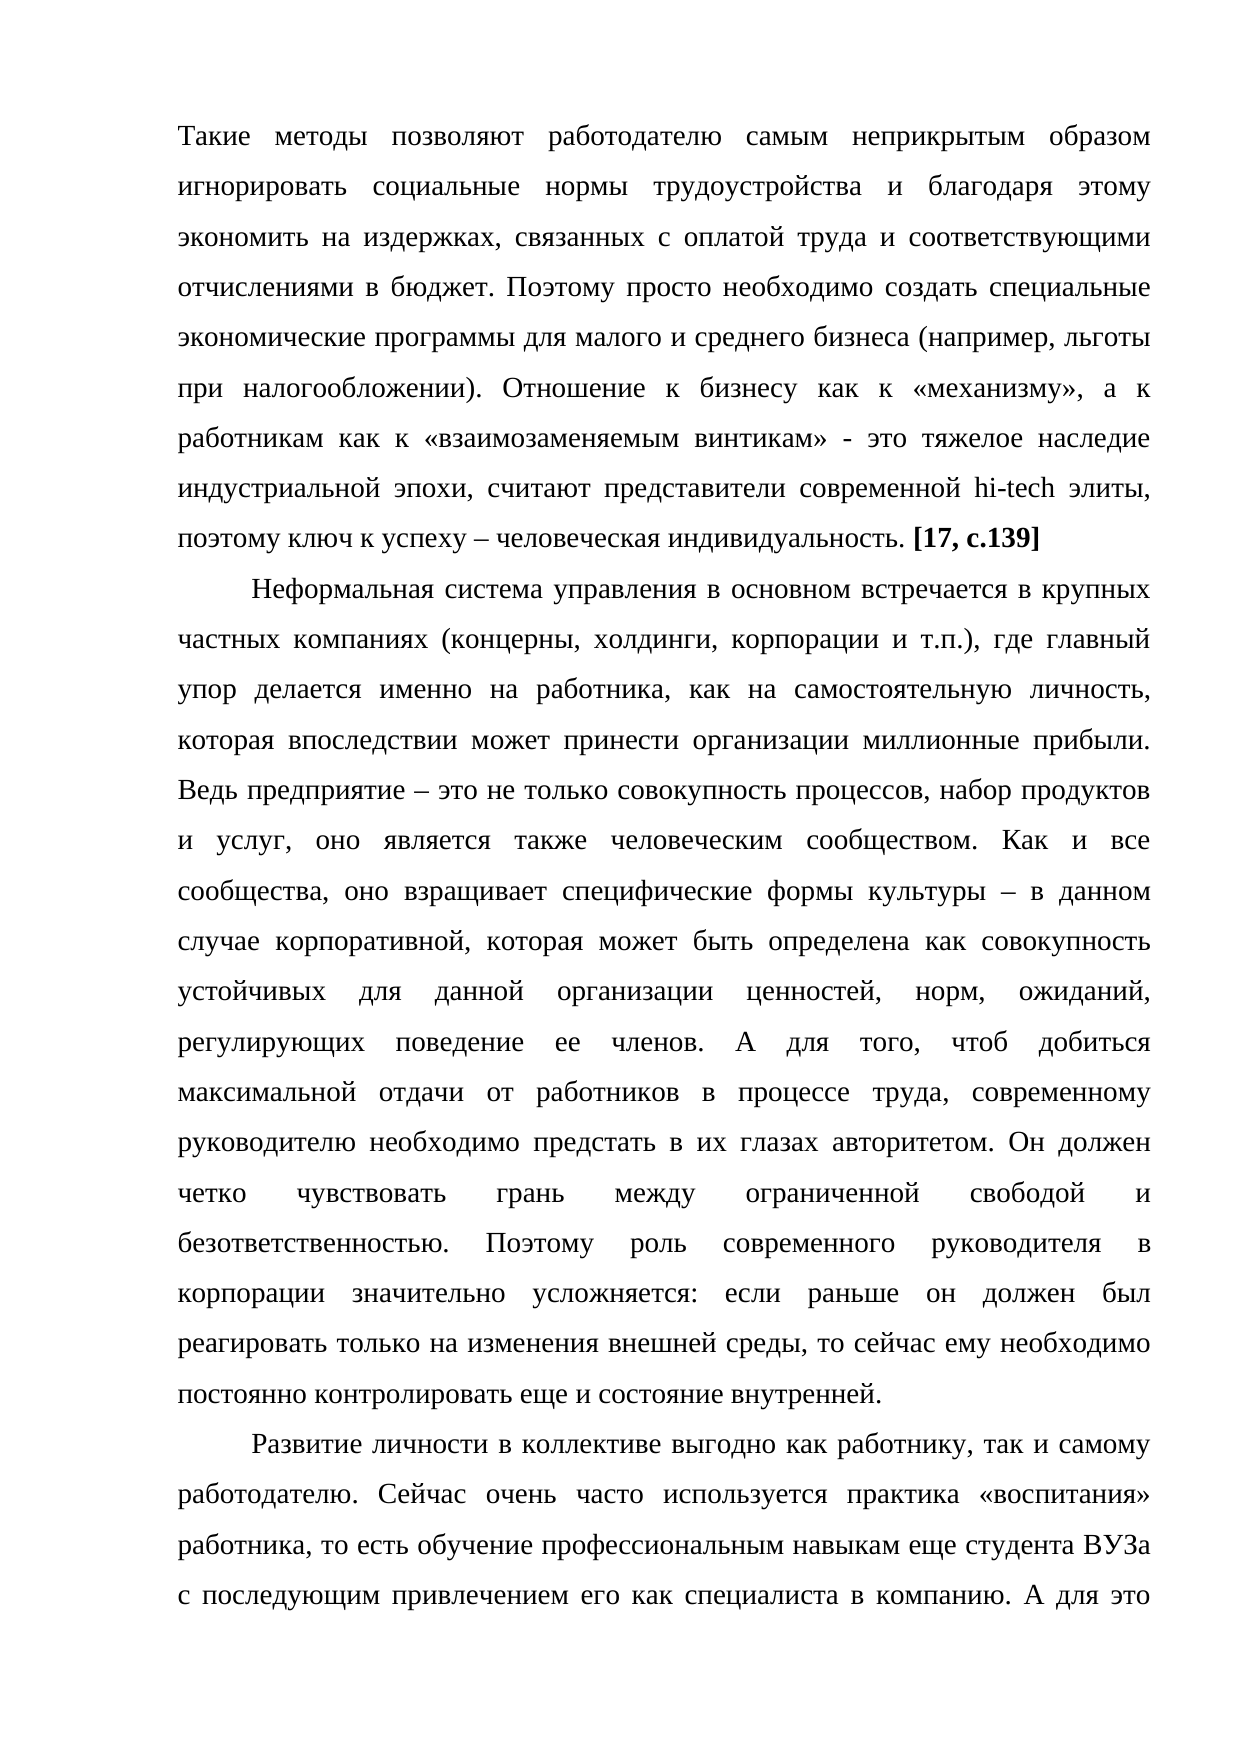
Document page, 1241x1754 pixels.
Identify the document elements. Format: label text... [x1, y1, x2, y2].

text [177, 1426, 1152, 1611]
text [177, 118, 1152, 554]
text Неформальная система управления в основном встречается в крупных частных компаниях (концерны, холдинги, корпорации и т.п.), где главный упор делается именно на работника, как на самостоятельную личность, которая впоследствии может принести организации миллионные прибыли. Ведь предприятие – это не только совокупность процессов, набор продуктов и услуг, оно является также человеческим сообществом. Как и все сообщества, оно взращивает специфические формы культуры – в данном случае корпоративной, которая может быть определена как совокупность устойчивых для данной организации ценностей, норм, ожиданий, регулирующих поведение ее членов. А для того, чтоб добиться максимальной отдачи от работников в процессе труда, современному руководителю необходимо предстать в их глазах авторитетом. Он должен четко чувствовать грань между ограниченной свободой и безответственностью. Поэтому роль современного руководителя в корпорации значительно усложняется: если раньше он должен был реагировать только на изменения внешней среды, то сейчас ему необходимо постоянно контролировать еще и состояние внутренней. [177, 571, 1152, 1409]
